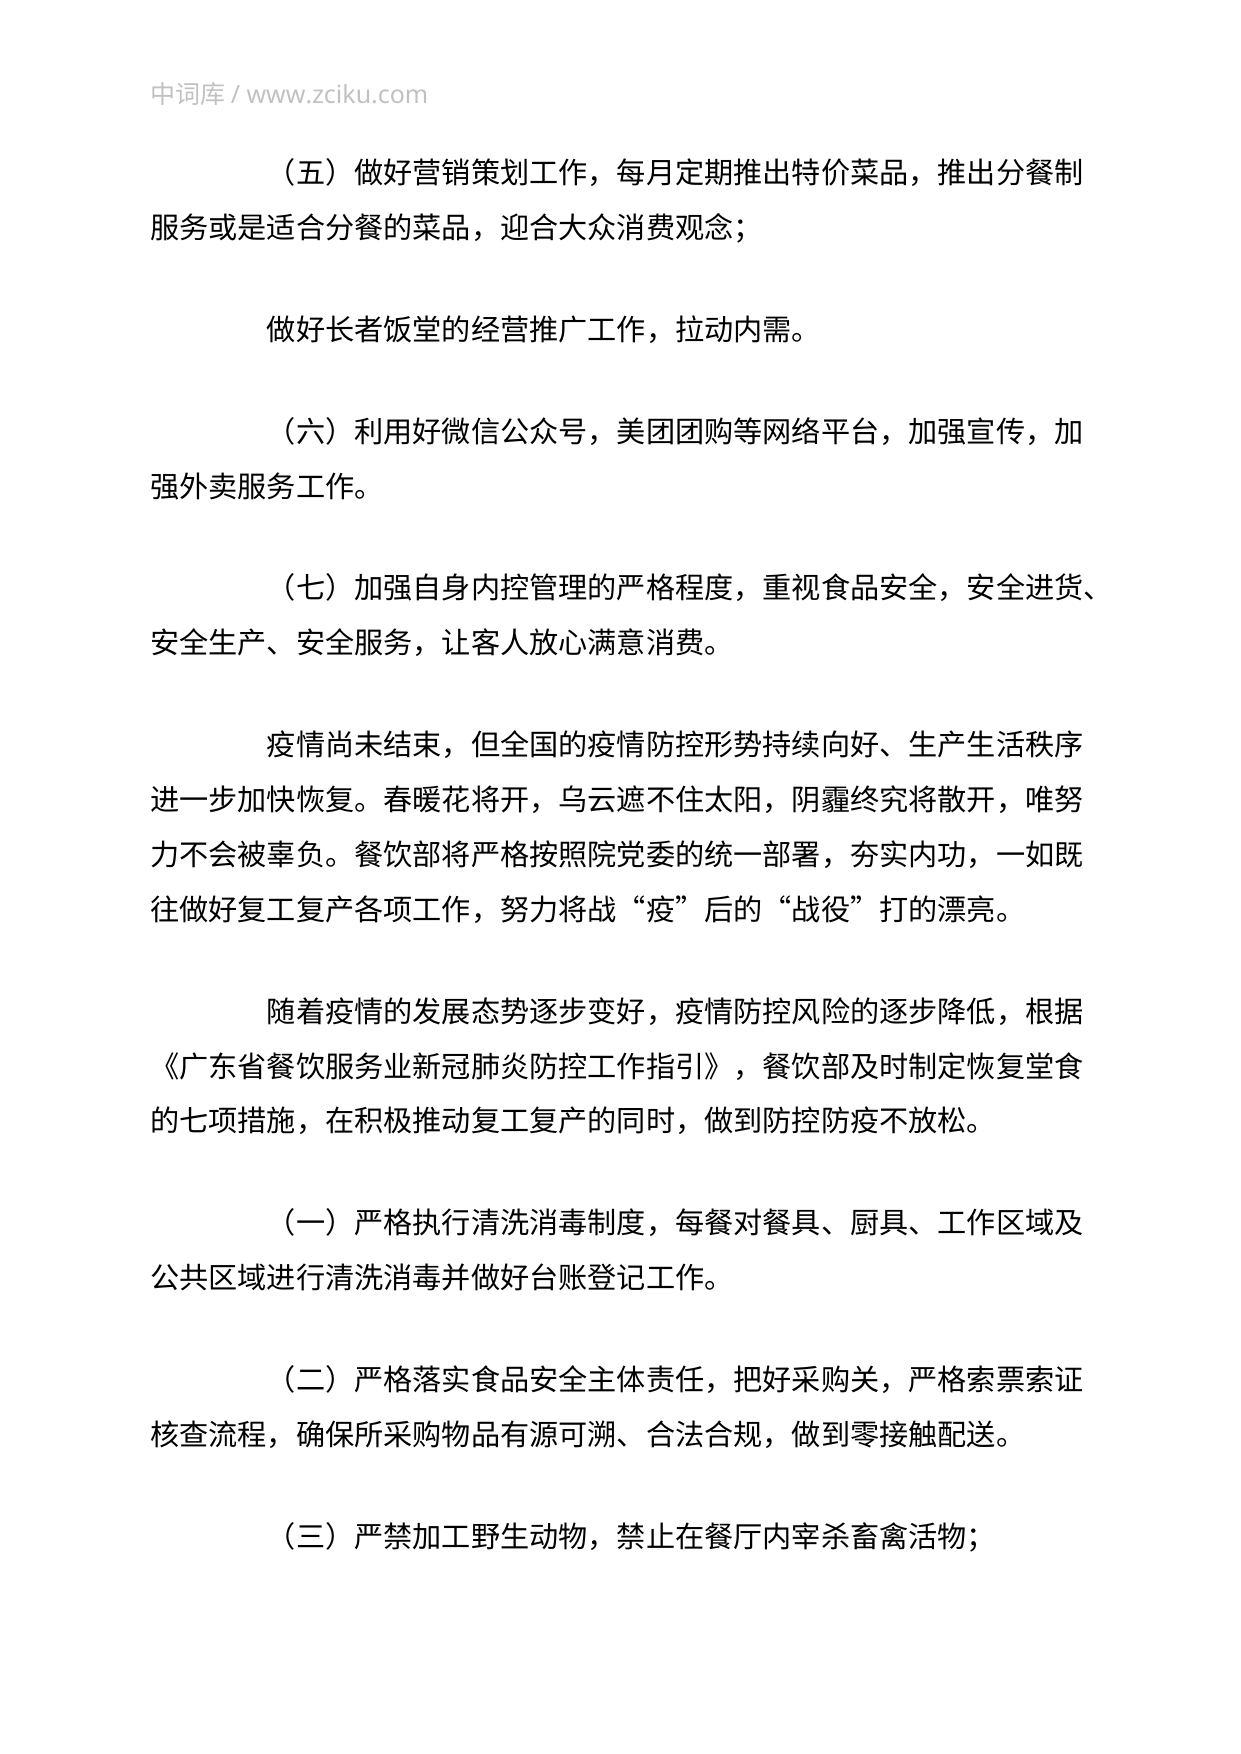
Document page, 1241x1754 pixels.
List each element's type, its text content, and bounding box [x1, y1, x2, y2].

text （七）加强自身内控管理的严格程度，重视食品安全，安全进货、安全生产、安全服务，让客人放心满意消费。 [150, 565, 1090, 662]
text （五）做好营销策划工作，每月定期推出特价菜品，推出分餐制服务或是适合分餐的菜品，迎合大众消费观念； [150, 150, 1090, 247]
text 做好长者饭堂的经营推广工作，拉动内需。 [150, 307, 1090, 349]
text （二）严格落实食品安全主体责任，把好采购关，严格索票索证核查流程，确保所采购物品有源可溯、合法合规，做到零接触配送。 [150, 1356, 1090, 1454]
text （一）严格执行清洗消毒制度，每餐对餐具、厨具、工作区域及公共区域进行清洗消毒并做好台账登记工作。 [150, 1200, 1090, 1297]
text 随着疫情的发展态势逐步变好，疫情防控风险的逐步降低，根据《广东省餐饮服务业新冠肺炎防控工作指引》，餐饮部及时制定恢复堂食的七项措施，在积极推动复工复产的同时，做到防控防疫不放松。 [150, 988, 1090, 1140]
text （三）严禁加工野生动物，禁止在餐厅内宰杀畜禽活物； [150, 1513, 1090, 1555]
text （六）利用好微信公众号，美团团购等网络平台，加强宣传，加强外卖服务工作。 [150, 408, 1090, 506]
text 疫情尚未结束，但全国的疫情防控形势持续向好、生产生活秩序进一步加快恢复。春暖花将开，乌云遮不住太阳，阴霾终究将散开，唯努力不会被辜负。餐饮部将严格按照院党委的统一部署，夯实内功，一如既往做好复工复产各项工作，努力将战“疫”后的“战役”打的漂亮。 [150, 722, 1090, 929]
